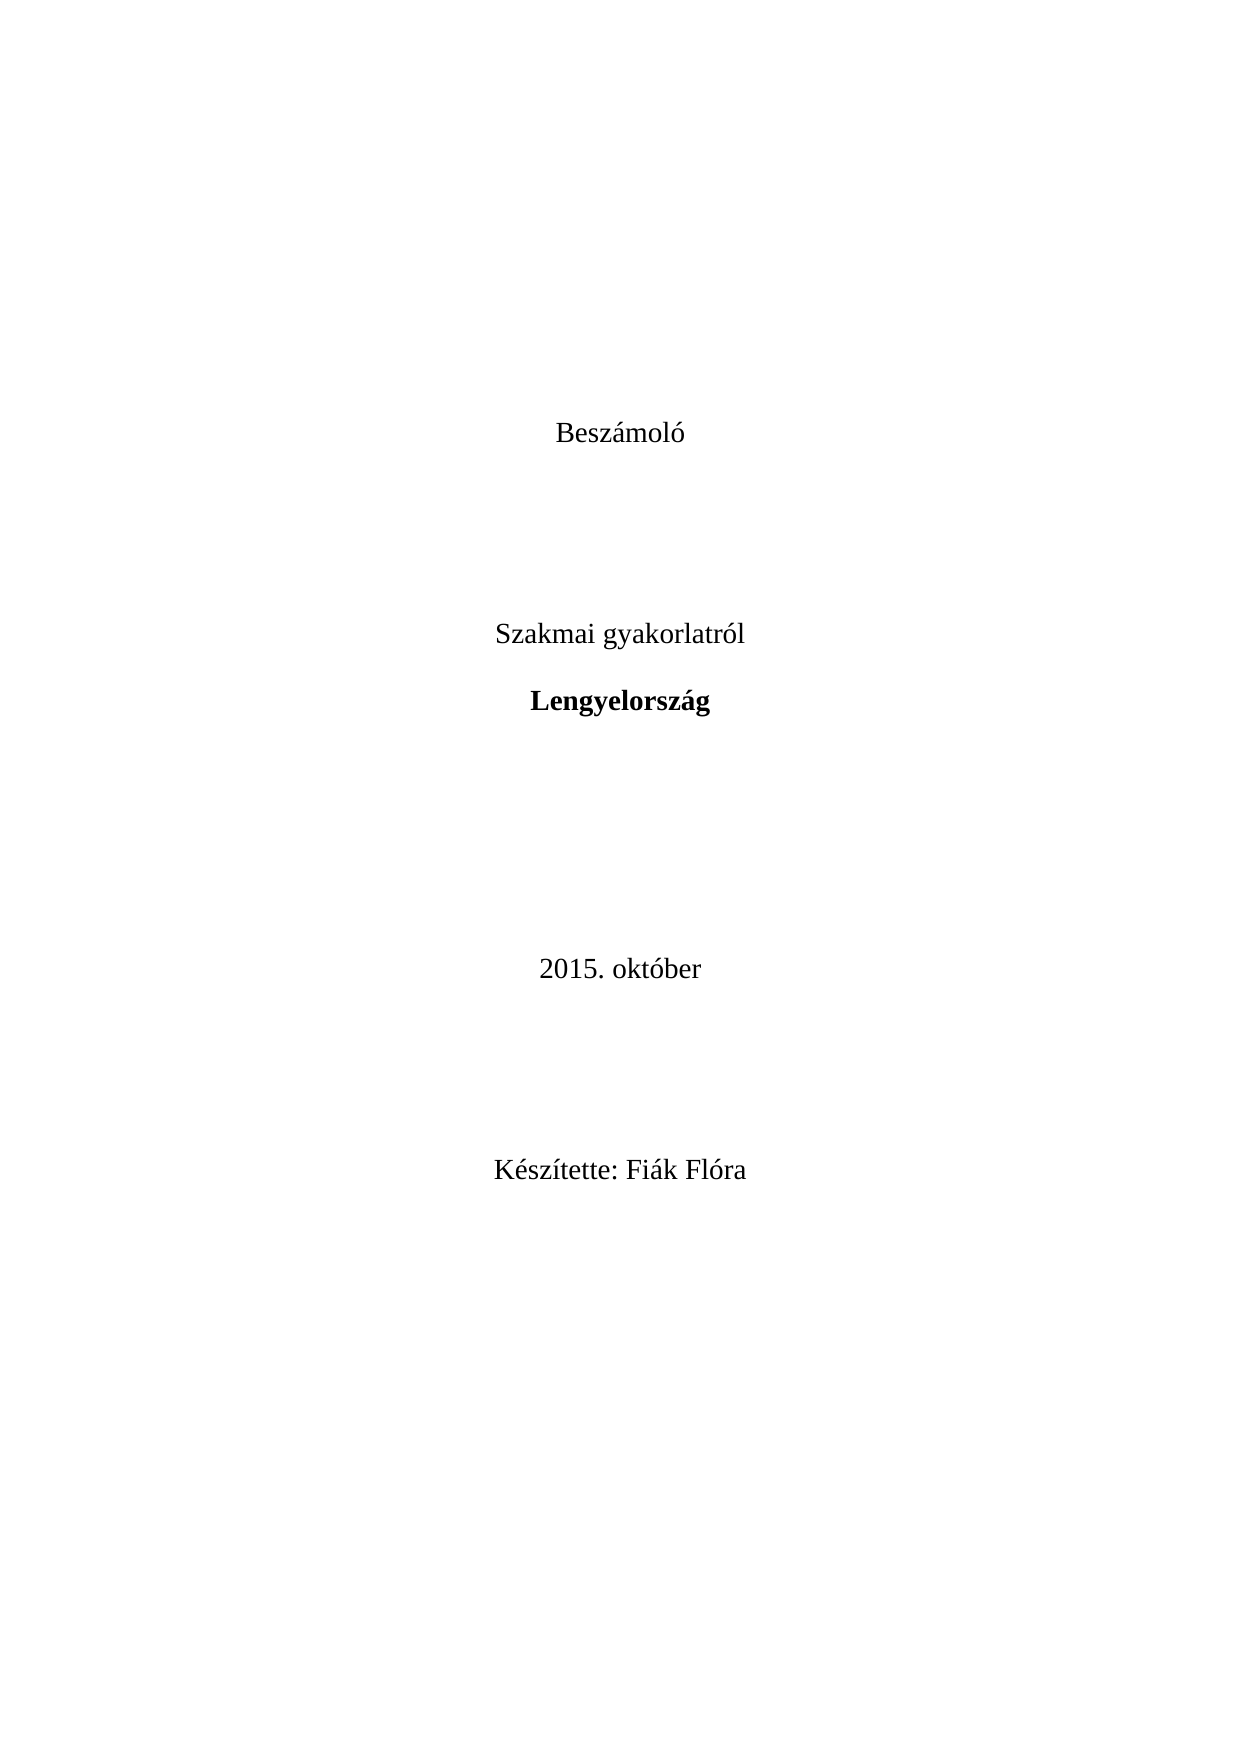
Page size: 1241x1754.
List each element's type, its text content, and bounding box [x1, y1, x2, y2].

text Beszámoló [148, 416, 1093, 449]
text Szakmai gyakorlatról [148, 616, 1093, 650]
text Lengyelország [148, 683, 1093, 717]
text 2015. október [148, 951, 1093, 985]
text Készítette: Fiák Flóra [148, 1152, 1093, 1186]
